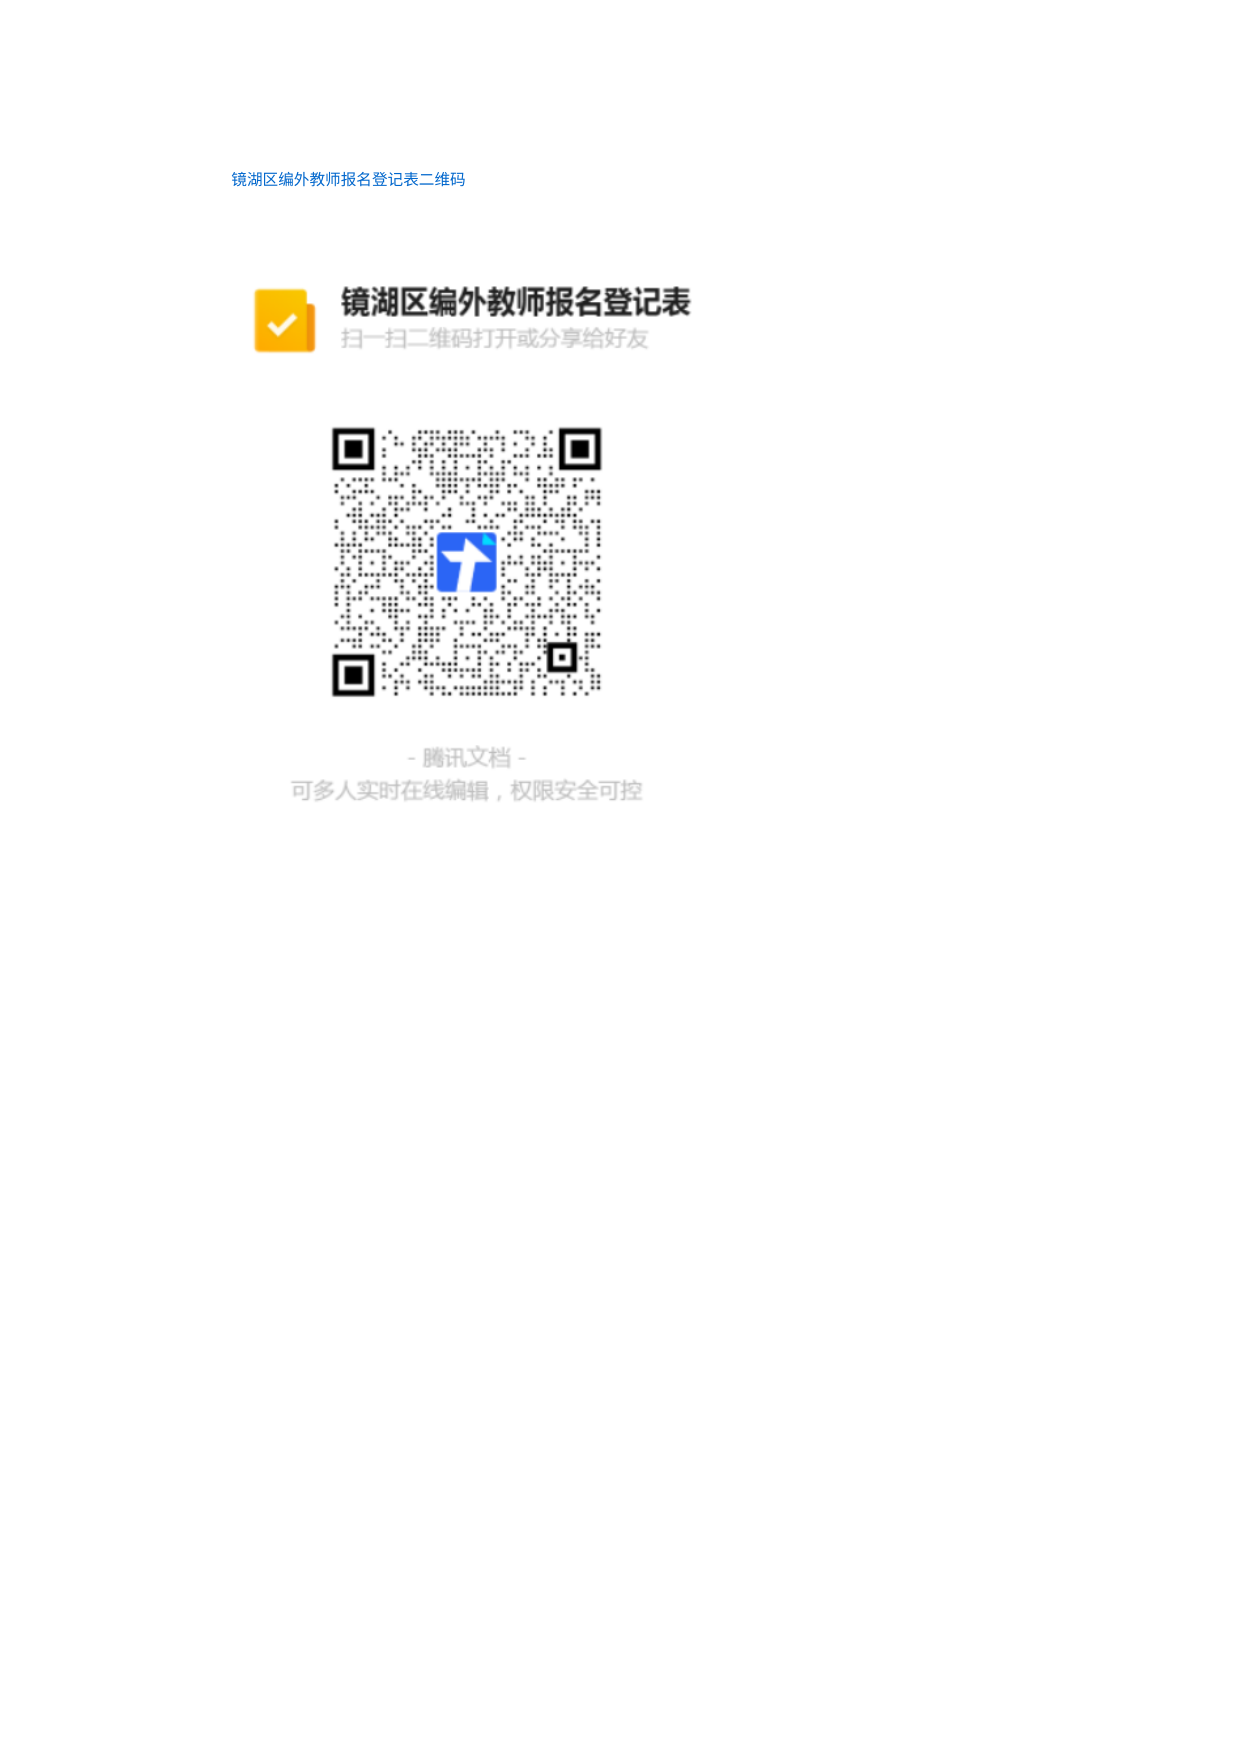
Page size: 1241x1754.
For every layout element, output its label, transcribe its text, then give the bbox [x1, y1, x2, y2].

picture [187, 220, 757, 965]
text 镜湖区编外教师报名登记表二维码 [187, 162, 1053, 194]
